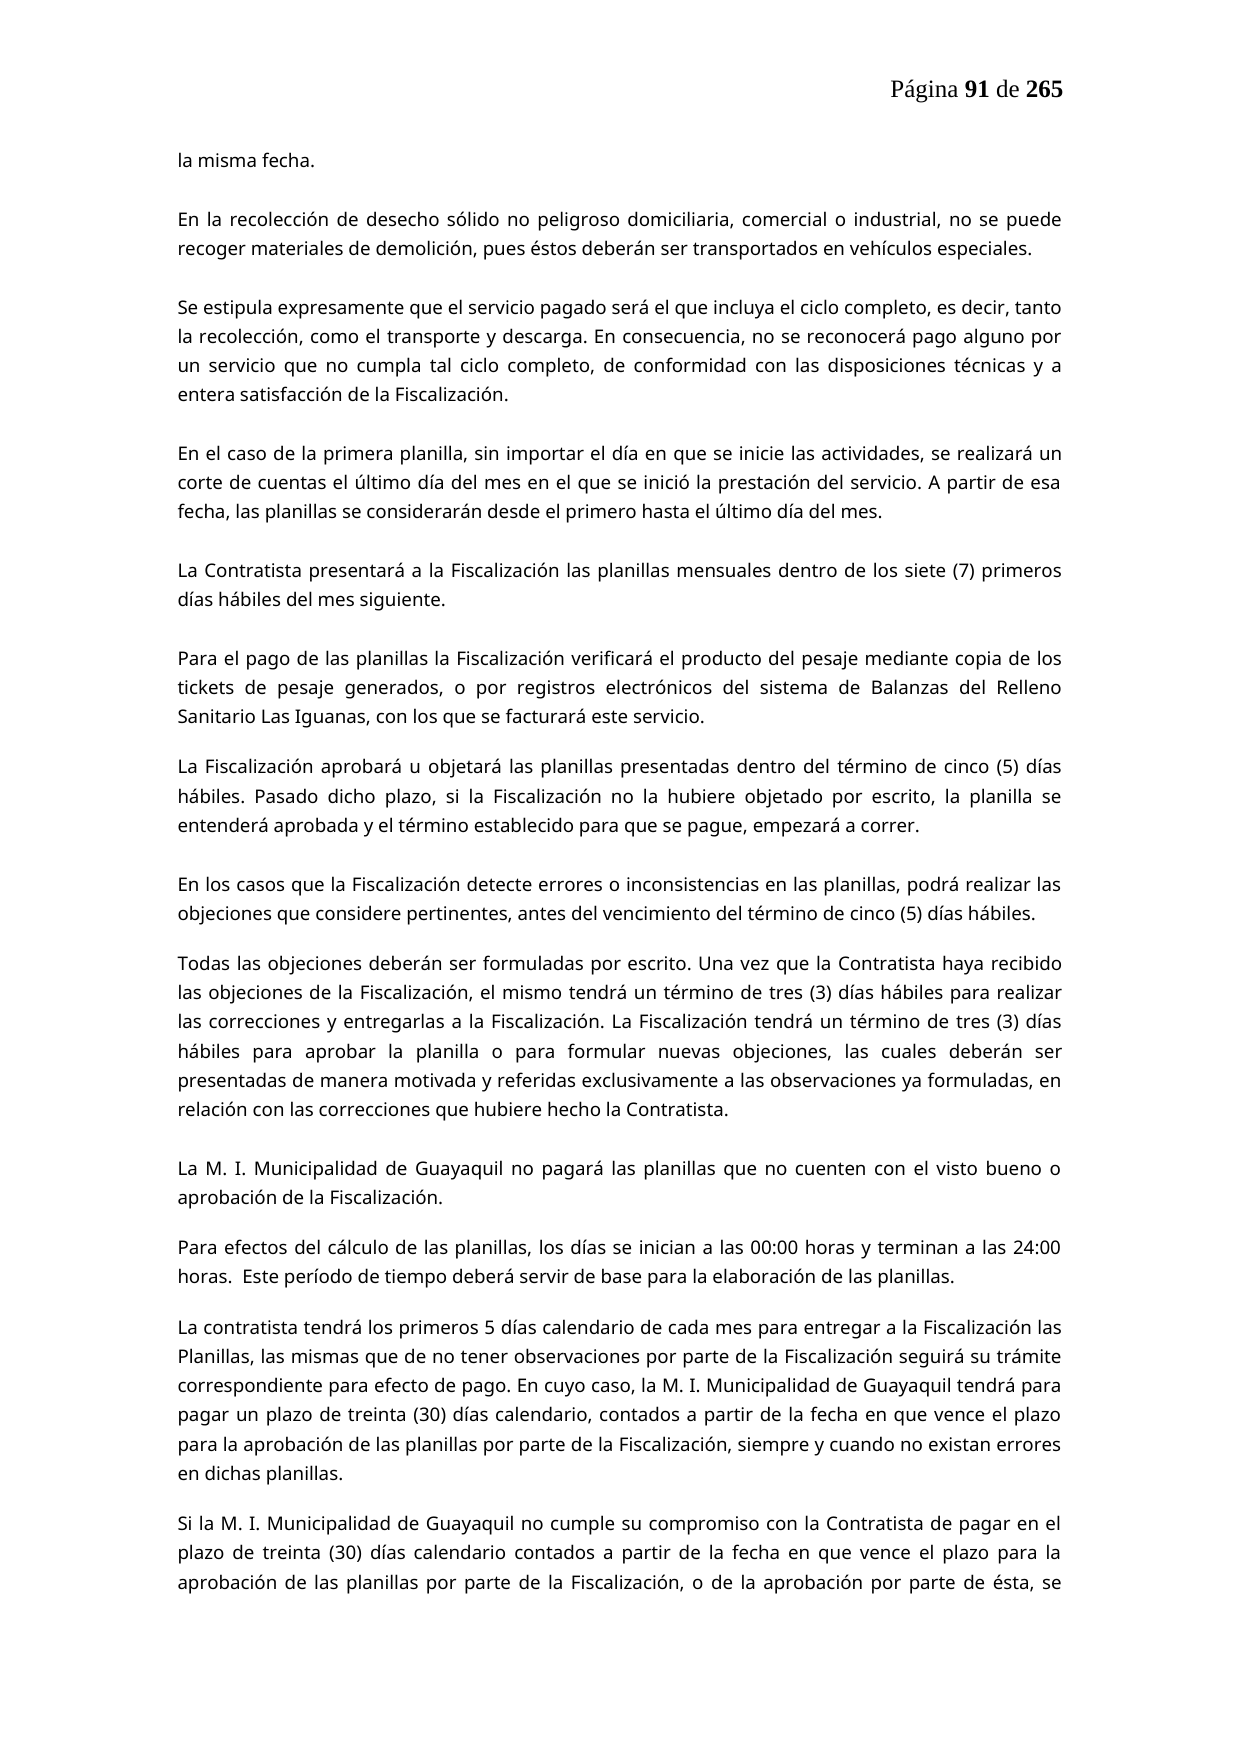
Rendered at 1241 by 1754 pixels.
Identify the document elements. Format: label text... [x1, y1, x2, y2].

text La Contratista presentará a la Fiscalización las planillas mensuales dentro de los siete (7) primeros días hábiles del mes siguiente. [177, 557, 1063, 612]
text La M. I. Municipalidad de Guayaquil no pagará las planillas que no cuenten con el visto bueno o aprobación de la Fiscalización. [177, 1155, 1063, 1210]
text Para efectos del cálculo de las planillas, los días se inician a las 00:00 horas y terminan a las 24:00 horas. Este período de tiempo deberá servir de base para la elaboración de las planillas. [177, 1234, 1063, 1289]
text La contratista tendrá los primeros 5 días calendario de cada mes para entregar a la Fiscalización las Planillas, las mismas que de no tener observaciones por parte de la Fiscalización seguirá su trámite correspondiente para efecto de pago. En cuyo caso, la M. I. Municipalidad de Guayaquil tendrá para pagar un plazo de treinta (30) días calendario, contados a partir de la fecha en que vence el plazo para la aprobación de las planillas por parte de la Fiscalización, siempre y cuando no existan errores en dichas planillas. [177, 1314, 1063, 1486]
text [177, 1510, 1063, 1594]
text La Fiscalización aprobará u objetará las planillas presentadas dentro del término de cinco (5) días hábiles. Pasado dicho plazo, si la Fiscalización no la hubiere objetado por escrito, la planilla se entenderá aprobada y el término establecido para que se pague, empezará a correr. [177, 754, 1063, 838]
text Todas las objeciones deberán ser formuladas por escrito. Una vez que la Contratista haya recibido las objeciones de la Fiscalización, el mismo tendrá un término de tres (3) días hábiles para realizar las correcciones y entregarlas a la Fiscalización. La Fiscalización tendrá un término de tres (3) días hábiles para aprobar la planilla o para formular nuevas objeciones, las cuales deberán ser presentadas de manera motivada y referidas exclusivamente a las observaciones ya formuladas, en relación con las correcciones que hubiere hecho la Contratista. [177, 950, 1063, 1122]
text Se estipula expresamente que el servicio pagado será el que incluya el ciclo completo, es decir, tanto la recolección, como el transporte y descarga. En consecuencia, no se reconocerá pago alguno por un servicio que no cumpla tal ciclo completo, de conformidad con las disposiciones técnicas y a entera satisfacción de la Fiscalización. [177, 294, 1063, 407]
text En la recolección de desecho sólido no peligroso domiciliaria, comercial o industrial, no se puede recoger materiales de demolición, pues éstos deberán ser transportados en vehículos especiales. [177, 206, 1063, 261]
text Para el pago de las planillas la Fiscalización verificará el producto del pesaje mediante copia de los tickets de pesaje generados, o por registros electrónicos del sistema de Balanzas del Relleno Sanitario Las Iguanas, con los que se facturará este servicio. [177, 645, 1063, 729]
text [177, 148, 1063, 173]
text En el caso de la primera planilla, sin importar el día en que se inicie las actividades, se realizará un corte de cuentas el último día del mes en el que se inició la prestación del servicio. A partir de esa fecha, las planillas se considerarán desde el primero hasta el último día del mes. [177, 440, 1063, 524]
text En los casos que la Fiscalización detecte errores o inconsistencias en las planillas, podrá realizar las objeciones que considere pertinentes, antes del vencimiento del término de cinco (5) días hábiles. [177, 871, 1063, 926]
